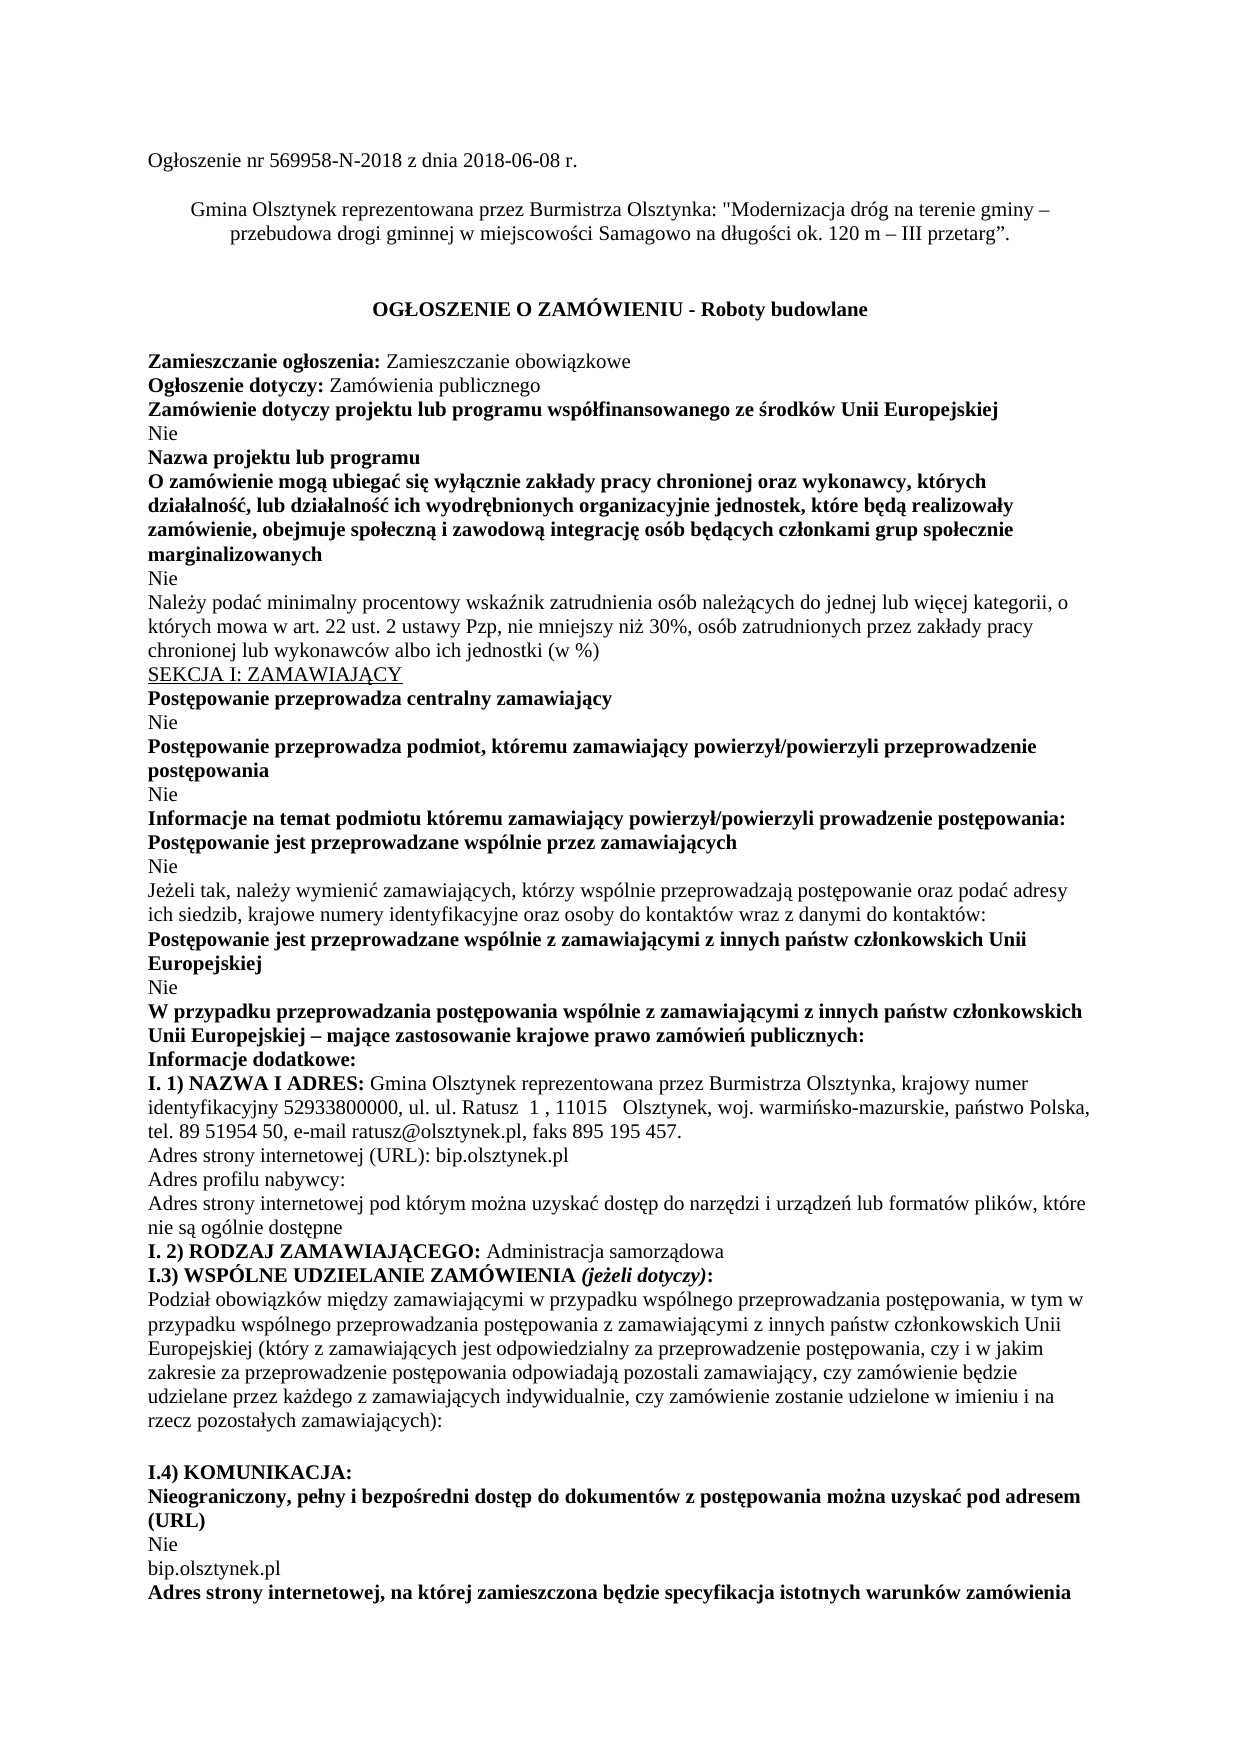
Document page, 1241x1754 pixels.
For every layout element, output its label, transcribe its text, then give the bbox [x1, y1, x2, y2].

text Nie [148, 710, 1093, 734]
text Zamówienie dotyczy projektu lub programu współfinansowanego ze środków Unii Europejskiej [148, 397, 1093, 421]
text Informacje na temat podmiotu któremu zamawiający powierzył/powierzyli prowadzenie postępowania: Postępowanie jest przeprowadzane wspólnie przez zamawiających [148, 806, 1093, 854]
text I.3) WSPÓLNE UDZIELANIE ZAMÓWIENIA (jeżeli dotyczy): [148, 1263, 1093, 1287]
text Nie Jeżeli tak, należy wymienić zamawiających, którzy wspólnie przeprowadzają postępowanie oraz podać adresy ich siedzib, krajowe numery identyfikacyjne oraz osoby do kontaktów wraz z danymi do kontaktów: Postępowanie jest przeprowadzane wspólnie z zamawiającymi z innych państw członkowskich Unii Europejskiej [148, 854, 1093, 974]
text Zamieszczanie ogłoszenia: Zamieszczanie obowiązkowe [148, 349, 1093, 373]
text Podział obowiązków między zamawiającymi w przypadku wspólnego przeprowadzania postępowania, w tym w przypadku wspólnego przeprowadzania postępowania z zamawiającymi z innych państw członkowskich Unii Europejskiej (który z zamawiających jest odpowiedzialny za przeprowadzenie postępowania, czy i w jakim zakresie za przeprowadzenie postępowania odpowiadają pozostali zamawiający, czy zamówienie będzie udzielane przez każdego z zamawiających indywidualnie, czy zamówienie zostanie udzielone w imieniu i na rzecz pozostałych zamawiających): [148, 1287, 1093, 1460]
text Nie [148, 974, 1093, 999]
text I. 2) RODZAJ ZAMAWIAJĄCEGO: Administracja samorządowa [148, 1239, 1093, 1263]
text Ogłoszenie dotyczy: Zamówienia publicznego [148, 373, 1093, 397]
text Postępowanie przeprowadza podmiot, któremu zamawiający powierzył/powierzyli przeprowadzenie postępowania [148, 734, 1093, 782]
text O zamówienie mogą ubiegać się wyłącznie zakłady pracy chronionej oraz wykonawcy, których działalność, lub działalność ich wyodrębnionych organizacyjnie jednostek, które będą realizowały zamówienie, obejmuje społeczną i zawodową integrację osób będących członkami grup społecznie marginalizowanych [148, 469, 1093, 566]
text I.4) KOMUNIKACJA: Nieograniczony, pełny i bezpośredni dostęp do dokumentów z postępowania można uzyskać pod adresem (URL) [148, 1460, 1093, 1532]
text W przypadku przeprowadzania postępowania wspólnie z zamawiającymi z innych państw członkowskich Unii Europejskiej – mające zastosowanie krajowe prawo zamówień publicznych: Informacje dodatkowe: [148, 999, 1093, 1071]
text Nie bip.olsztynek.pl Adres strony internetowej, na której zamieszczona będzie specyfikacja istotnych warunków zamówienia [148, 1532, 1093, 1604]
text Nie Nazwa projektu lub programu [148, 421, 1093, 469]
text SEKCJA I: ZAMAWIAJĄCY [148, 662, 1093, 686]
text Gmina Olsztynek reprezentowana przez Burmistrza Olsztynka: "Modernizacja dróg na terenie gminy – przebudowa drogi gminnej w miejscowości Samagowo na długości ok. 120 m – III przetarg”. [148, 197, 1093, 273]
text Postępowanie przeprowadza centralny zamawiający [148, 686, 1093, 710]
text OGŁOSZENIE O ZAMÓWIENIU - Roboty budowlane [148, 297, 1093, 321]
text Nie Należy podać minimalny procentowy wskaźnik zatrudnienia osób należących do jednej lub więcej kategorii, o których mowa w art. 22 ust. 2 ustawy Pzp, nie mniejszy niż 30%, osób zatrudnionych przez zakłady pracy chronionej lub wykonawców albo ich jednostki (w %) [148, 566, 1093, 662]
text I. 1) NAZWA I ADRES: Gmina Olsztynek reprezentowana przez Burmistrza Olsztynka, krajowy numer identyfikacyjny 52933800000, ul. ul. Ratusz 1 , 11015 Olsztynek, woj. warmińsko-mazurskie, państwo Polska, tel. 89 51954 50, e-mail ratusz@olsztynek.pl, faks 895 195 457. Adres strony internetowej (URL): bip.olsztynek.pl Adres profilu nabywcy: Adres strony internetowej pod którym można uzyskać dostęp do narzędzi i urządzeń lub formatów plików, które nie są ogólnie dostępne [148, 1071, 1093, 1239]
text Ogłoszenie nr 569958-N-2018 z dnia 2018-06-08 r. [148, 148, 1093, 172]
text Nie [148, 782, 1093, 806]
